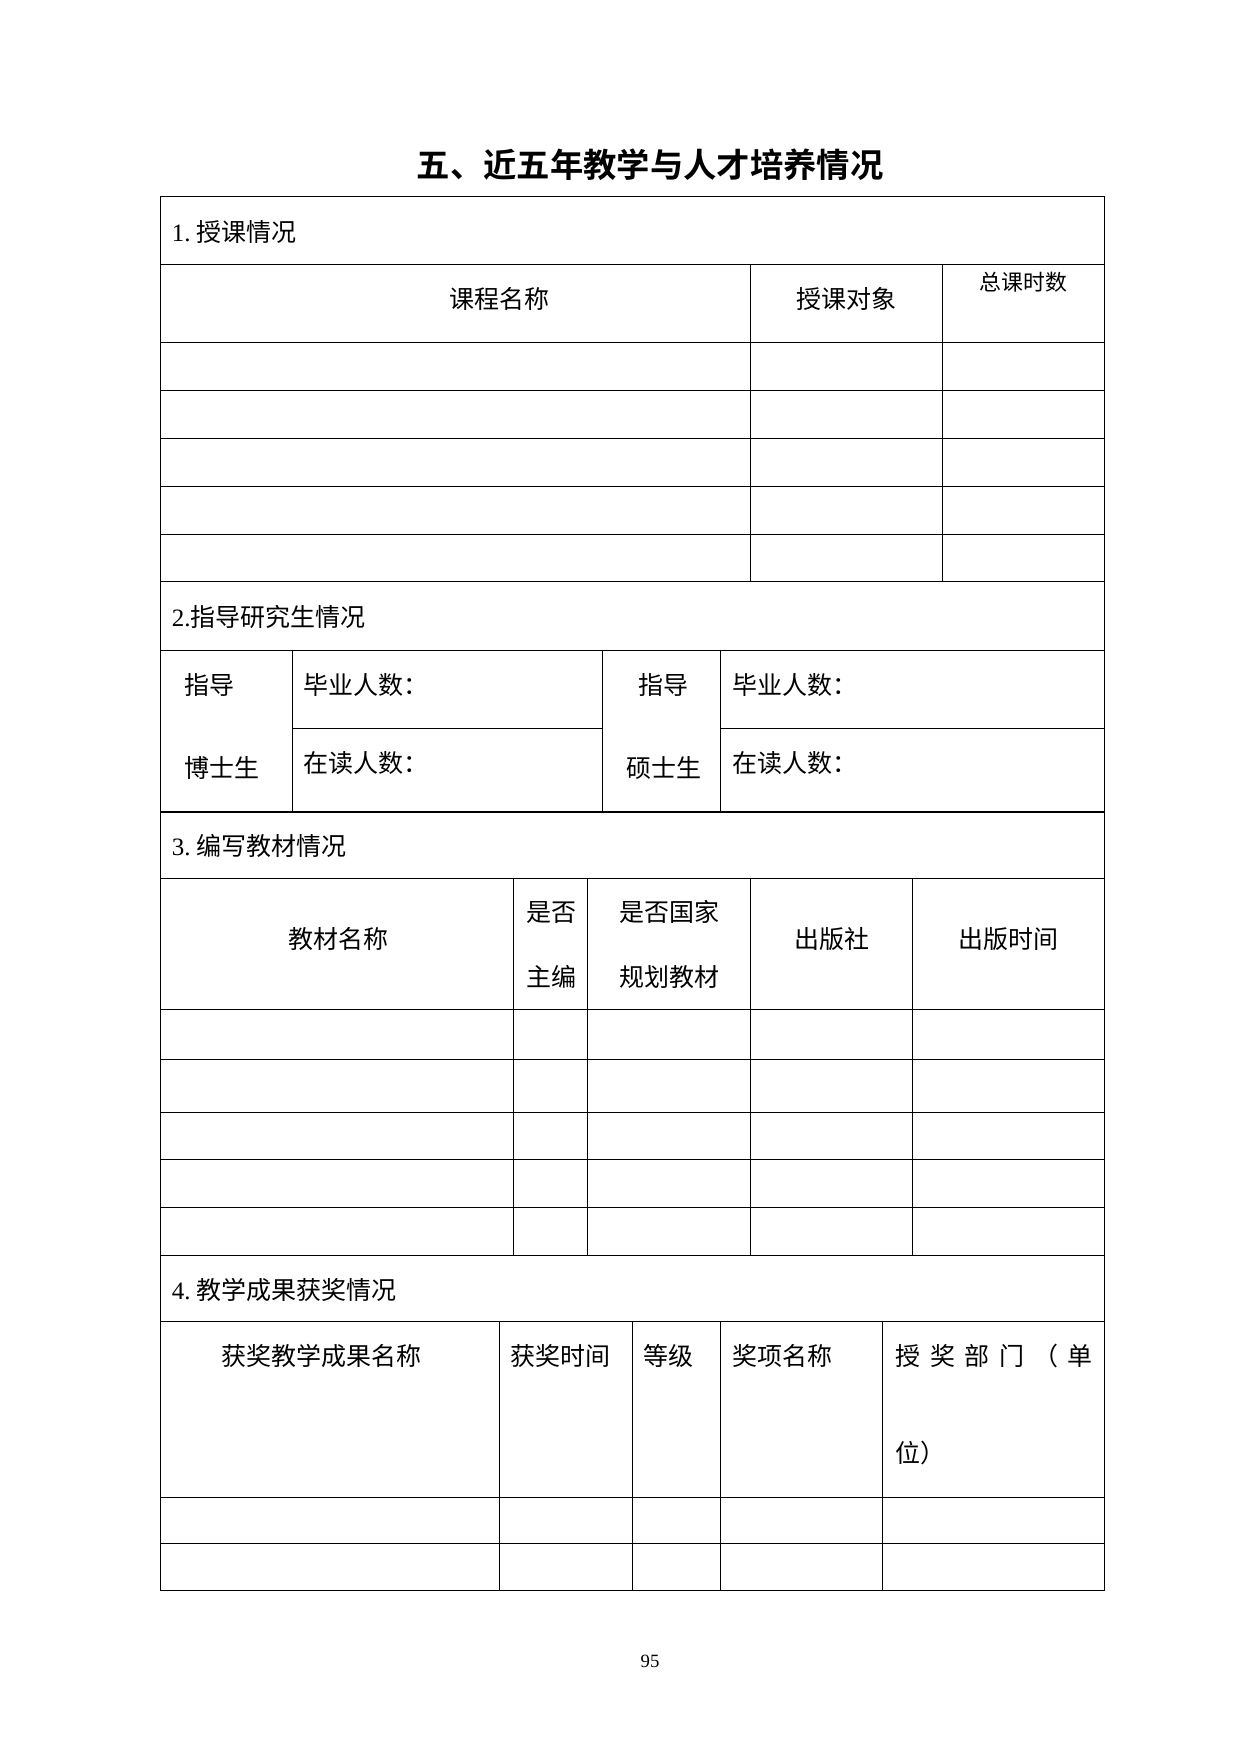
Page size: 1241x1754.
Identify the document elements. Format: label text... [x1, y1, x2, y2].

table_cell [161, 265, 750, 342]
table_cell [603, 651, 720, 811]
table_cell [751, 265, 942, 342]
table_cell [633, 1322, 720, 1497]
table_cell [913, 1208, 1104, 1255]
subtitle 五、近五年教学与人才培养情况 [148, 131, 1152, 196]
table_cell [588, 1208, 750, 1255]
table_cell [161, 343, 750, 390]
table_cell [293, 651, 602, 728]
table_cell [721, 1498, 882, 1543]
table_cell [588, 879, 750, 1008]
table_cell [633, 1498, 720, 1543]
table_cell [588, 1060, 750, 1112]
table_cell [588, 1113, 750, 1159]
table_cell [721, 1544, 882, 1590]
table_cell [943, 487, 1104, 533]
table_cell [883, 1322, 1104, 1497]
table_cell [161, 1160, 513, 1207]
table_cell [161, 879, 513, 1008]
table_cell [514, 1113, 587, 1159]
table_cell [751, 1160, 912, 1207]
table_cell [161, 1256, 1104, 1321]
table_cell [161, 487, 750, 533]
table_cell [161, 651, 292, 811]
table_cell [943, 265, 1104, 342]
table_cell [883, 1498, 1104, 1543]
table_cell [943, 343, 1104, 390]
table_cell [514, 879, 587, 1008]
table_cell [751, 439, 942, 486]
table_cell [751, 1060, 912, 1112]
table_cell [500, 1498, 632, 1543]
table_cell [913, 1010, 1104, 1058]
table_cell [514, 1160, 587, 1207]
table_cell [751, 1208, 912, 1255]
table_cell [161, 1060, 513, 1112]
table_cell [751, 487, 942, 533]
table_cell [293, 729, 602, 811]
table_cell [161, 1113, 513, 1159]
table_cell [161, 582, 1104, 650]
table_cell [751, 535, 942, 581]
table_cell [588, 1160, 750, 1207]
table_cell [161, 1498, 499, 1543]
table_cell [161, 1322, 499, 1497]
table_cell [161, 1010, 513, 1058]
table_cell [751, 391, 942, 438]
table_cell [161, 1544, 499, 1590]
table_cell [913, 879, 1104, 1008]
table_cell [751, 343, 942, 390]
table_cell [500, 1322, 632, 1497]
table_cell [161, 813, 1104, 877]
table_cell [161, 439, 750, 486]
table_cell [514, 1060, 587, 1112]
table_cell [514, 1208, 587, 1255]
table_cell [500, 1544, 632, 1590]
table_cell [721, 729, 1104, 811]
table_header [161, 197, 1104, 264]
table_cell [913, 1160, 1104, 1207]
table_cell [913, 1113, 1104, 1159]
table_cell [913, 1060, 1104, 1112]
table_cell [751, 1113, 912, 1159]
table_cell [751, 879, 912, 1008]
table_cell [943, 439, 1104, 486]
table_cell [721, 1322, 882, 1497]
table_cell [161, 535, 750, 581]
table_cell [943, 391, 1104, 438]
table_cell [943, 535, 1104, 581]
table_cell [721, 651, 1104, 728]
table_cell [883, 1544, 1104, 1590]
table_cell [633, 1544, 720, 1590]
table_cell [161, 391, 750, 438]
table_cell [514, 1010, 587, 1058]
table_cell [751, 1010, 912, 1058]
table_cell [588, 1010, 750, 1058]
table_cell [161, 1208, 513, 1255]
